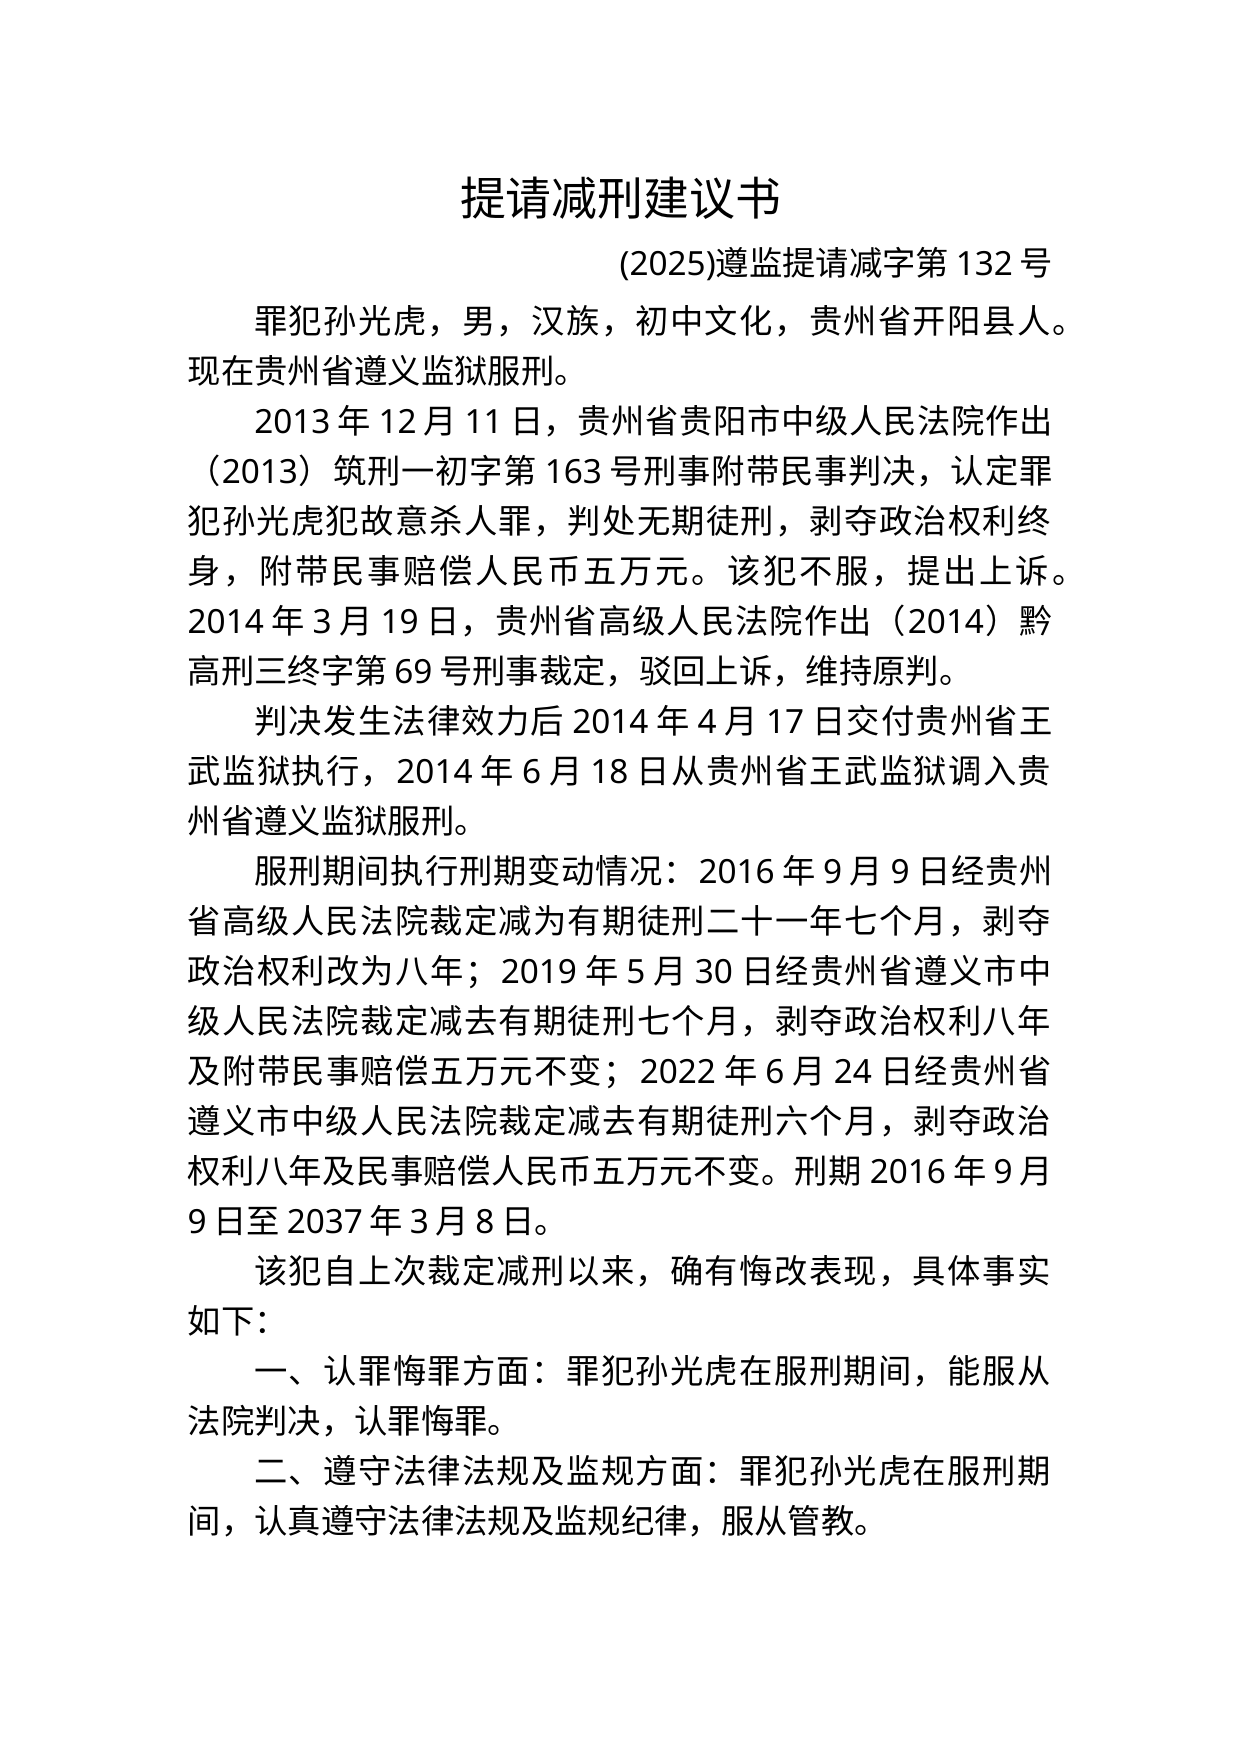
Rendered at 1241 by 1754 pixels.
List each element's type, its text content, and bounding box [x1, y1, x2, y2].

text 判决发生法律效力后2014年4月17日交付贵州省王武监狱执行，2014年6月18日从贵州省王武监狱调入贵州省遵义监狱服刑。 [187, 693, 1053, 843]
text 一、认罪悔罪方面：罪犯孙光虎在服刑期间，能服从法院判决，认罪悔罪。 [187, 1343, 1053, 1443]
text 2013年12月11日，贵州省贵阳市中级人民法院作出（2013）筑刑一初字第163号刑事附带民事判决，认定罪犯孙光虎犯故意杀人罪，判处无期徒刑，剥夺政治权利终身，附带民事赔偿人民币五万元。该犯不服，提出上诉。2014年3月19日，贵州省高级人民法院作出（2014）黔高刑三终字第69号刑事裁定，驳回上诉，维持原判。 [187, 393, 1053, 693]
text 罪犯孙光虎，男，汉族，初中文化，贵州省开阳县人。现在贵州省遵义监狱服刑。 [187, 293, 1053, 393]
text 服刑期间执行刑期变动情况：2016年9月9日经贵州省高级人民法院裁定减为有期徒刑二十一年七个月，剥夺政治权利改为八年；2019年5月30日经贵州省遵义市中级人民法院裁定减去有期徒刑七个月，剥夺政治权利八年及附带民事赔偿五万元不变；2022年6月24日经贵州省遵义市中级人民法院裁定减去有期徒刑六个月，剥夺政治权利八年及民事赔偿人民币五万元不变。刑期2016年9月9日至2037年3月8日。 [187, 843, 1053, 1243]
text (2025)遵监提请减字第132号 [187, 228, 1053, 293]
text 二、遵守法律法规及监规方面：罪犯孙光虎在服刑期间，认真遵守法律法规及监规纪律，服从管教。 [187, 1443, 1053, 1543]
text 该犯自上次裁定减刑以来，确有悔改表现，具体事实如下： [187, 1243, 1053, 1343]
text 提请减刑建议书 [187, 162, 1053, 228]
